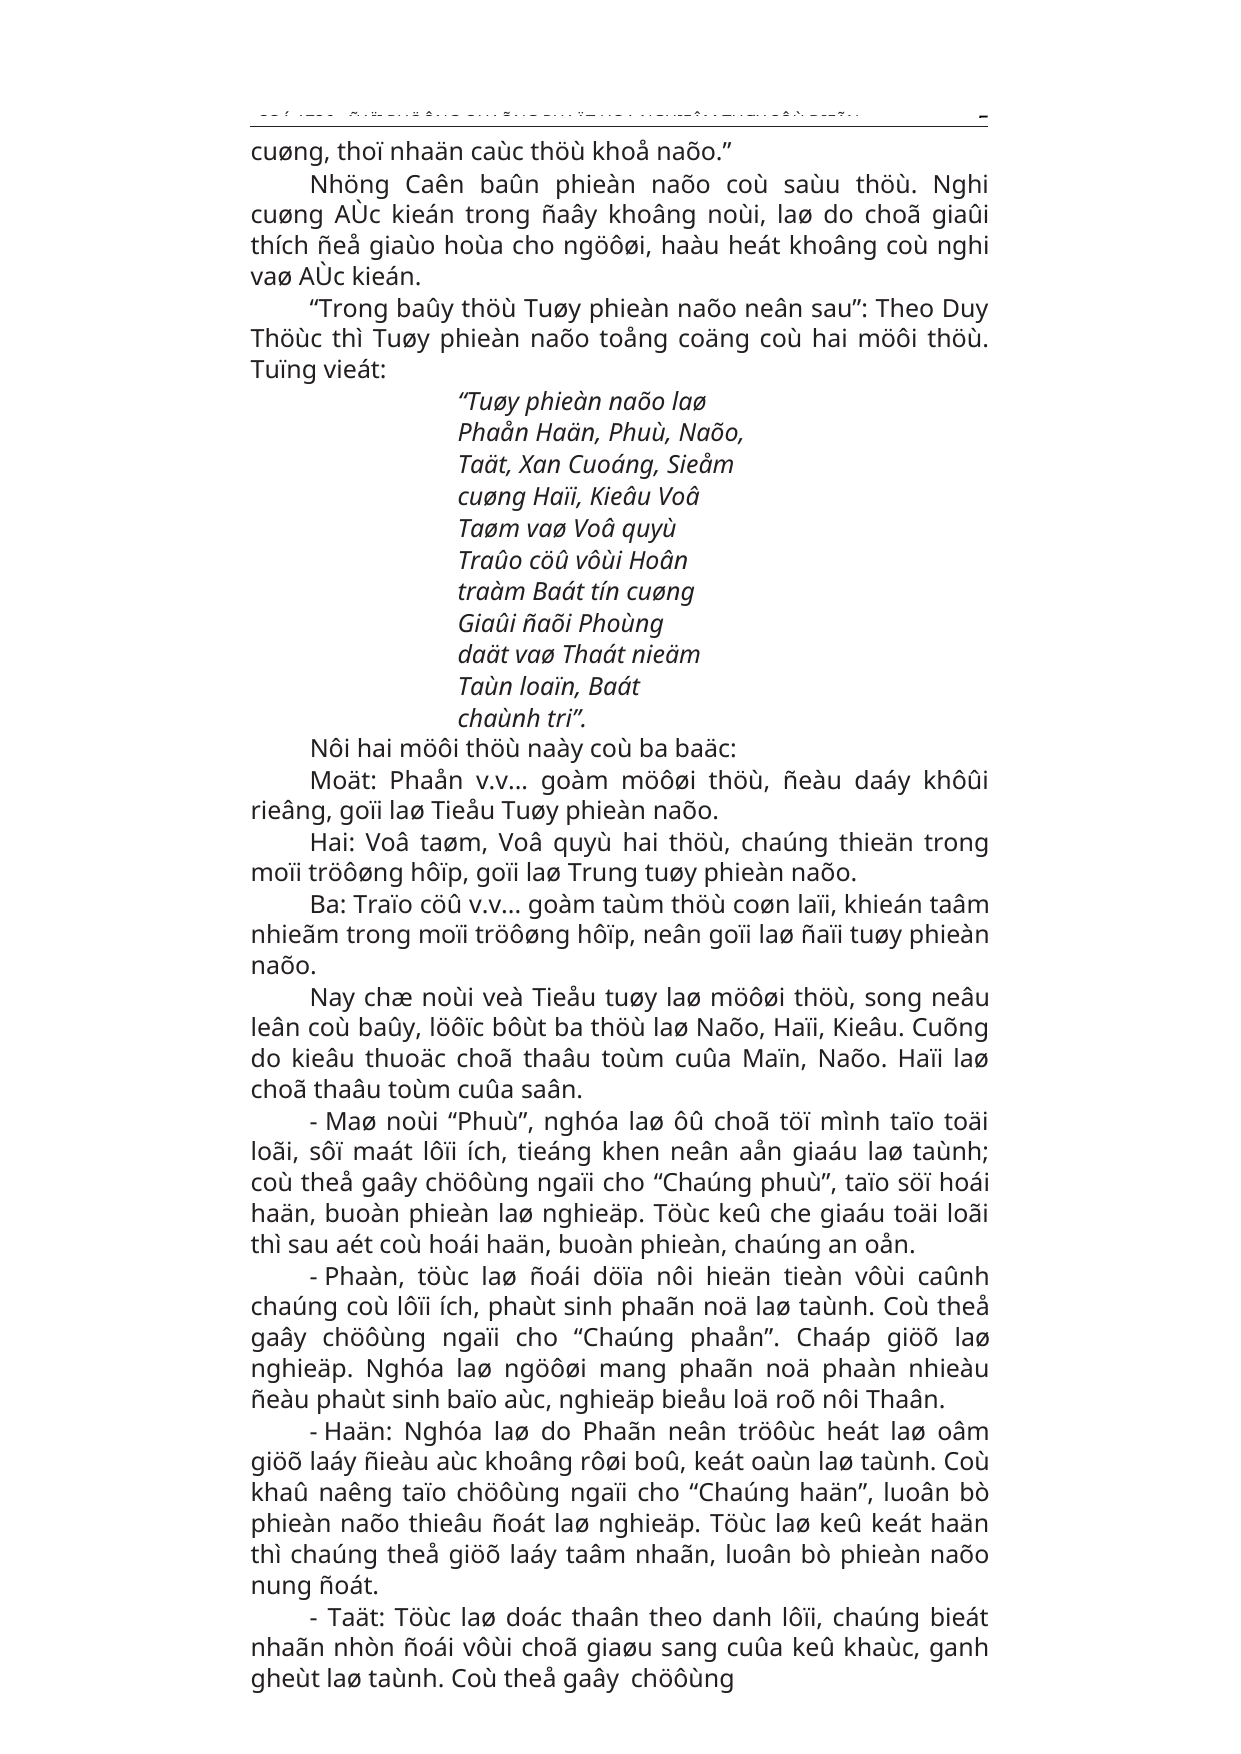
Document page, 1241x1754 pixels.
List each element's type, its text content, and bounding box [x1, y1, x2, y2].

text Traûo cöû vôùi Hoân traàm Baát tín cuøng Giaûi ñaõi Phoùng daät vaø Thaát nieäm Taùn loaïn, Baát chaùnh tri”. [457, 544, 718, 735]
text Moät: Phaån v.v... goàm möôøi thöù, ñeàu daáy khôûi rieâng, goïi laø Tieåu Tuøy phieàn naõo. [250, 764, 990, 826]
list Maø noùi “Phuù”, nghóa laø ôû choã töï mình taïo toäi loãi, sôï maát lôïi ích, tieáng khen neân aån giaáu laø taùnh; coù theå gaây chöôùng ngaïi cho “Chaúng phuù”, taïo söï hoái haän, buoàn phieàn laø nghieäp. Töùc keû che giaáu toäi loãi thì sau aét coù hoái haän, buoàn phieàn, chaúng an oån. [250, 1105, 990, 1261]
list Taät: Töùc laø doác thaân theo danh lôïi, chaúng bieát nhaãn nhòn ñoái vôùi choã giaøu sang cuûa keû khaùc, ganh gheùt laø taùnh. Coù theå gaây chöôùng [250, 1602, 990, 1695]
text Ba: Traïo cöû v.v... goàm taùm thöù coøn laïi, khieán taâm nhieãm trong moïi tröôøng hôïp, neân goïi laø ñaïi tuøy phieàn naõo. [250, 888, 990, 981]
list Phaàn, töùc laø ñoái döïa nôi hieän tieàn vôùi caûnh chaúng coù lôïi ích, phaùt sinh phaãn noä laø taùnh. Coù theå gaây chöôùng ngaïi cho “Chaúng phaån”. Chaáp giöõ laø nghieäp. Nghóa laø ngöôøi mang phaãn noä phaàn nhieàu ñeàu phaùt sinh baïo aùc, nghieäp bieåu loä roõ nôi Thaân. [250, 1261, 990, 1416]
text “Trong baûy thöù Tuøy phieàn naõo neân sau”: Theo Duy Thöùc thì Tuøy phieàn naõo toång coäng coù hai möôi thöù. Tuïng vieát: [250, 292, 990, 386]
text Hai: Voâ taøm, Voâ quyù hai thöù, chaúng thieän trong moïi tröôøng hôïp, goïi laø Trung tuøy phieàn naõo. [250, 826, 990, 888]
text cuøng, thoï nhaän caùc thöù khoå naõo.” [250, 134, 1065, 167]
text Nay chæ noùi veà Tieåu tuøy laø möôøi thöù, song neâu leân coù baûy, löôïc bôùt ba thöù laø Naõo, Haïi, Kieâu. Cuõng do kieâu thuoäc choã thaâu toùm cuûa Maïn, Naõo. Haïi laø choã thaâu toùm cuûa saân. [250, 981, 990, 1105]
list Haän: Nghóa laø do Phaãn neân tröôùc heát laø oâm giöõ laáy ñieàu aùc khoâng rôøi boû, keát oaùn laø taùnh. Coù khaû naêng taïo chöôùng ngaïi cho “Chaúng haän”, luoân bò phieàn naõo thieâu ñoát laø nghieäp. Töùc laø keû keát haän thì chaúng theå giöõ laáy taâm nhaãn, luoân bò phieàn naõo nung ñoát. [250, 1416, 990, 1602]
text Nhöng Caên baûn phieàn naõo coù saùu thöù. Nghi cuøng AÙc kieán trong ñaây khoâng noùi, laø do choã giaûi thích ñeå giaùo hoùa cho ngöôøi, haàu heát khoâng coù nghi vaø AÙc kieán. [250, 168, 990, 292]
text Nôi hai möôi thöù naày coù ba baäc: [309, 735, 1065, 764]
text “Tuøy phieàn naõo laø Phaån Haän, Phuù, Naõo, Taät, Xan Cuoáng, Sieåm cuøng Haïi, Kieâu Voâ Taøm vaø Voâ quyù [457, 386, 752, 544]
